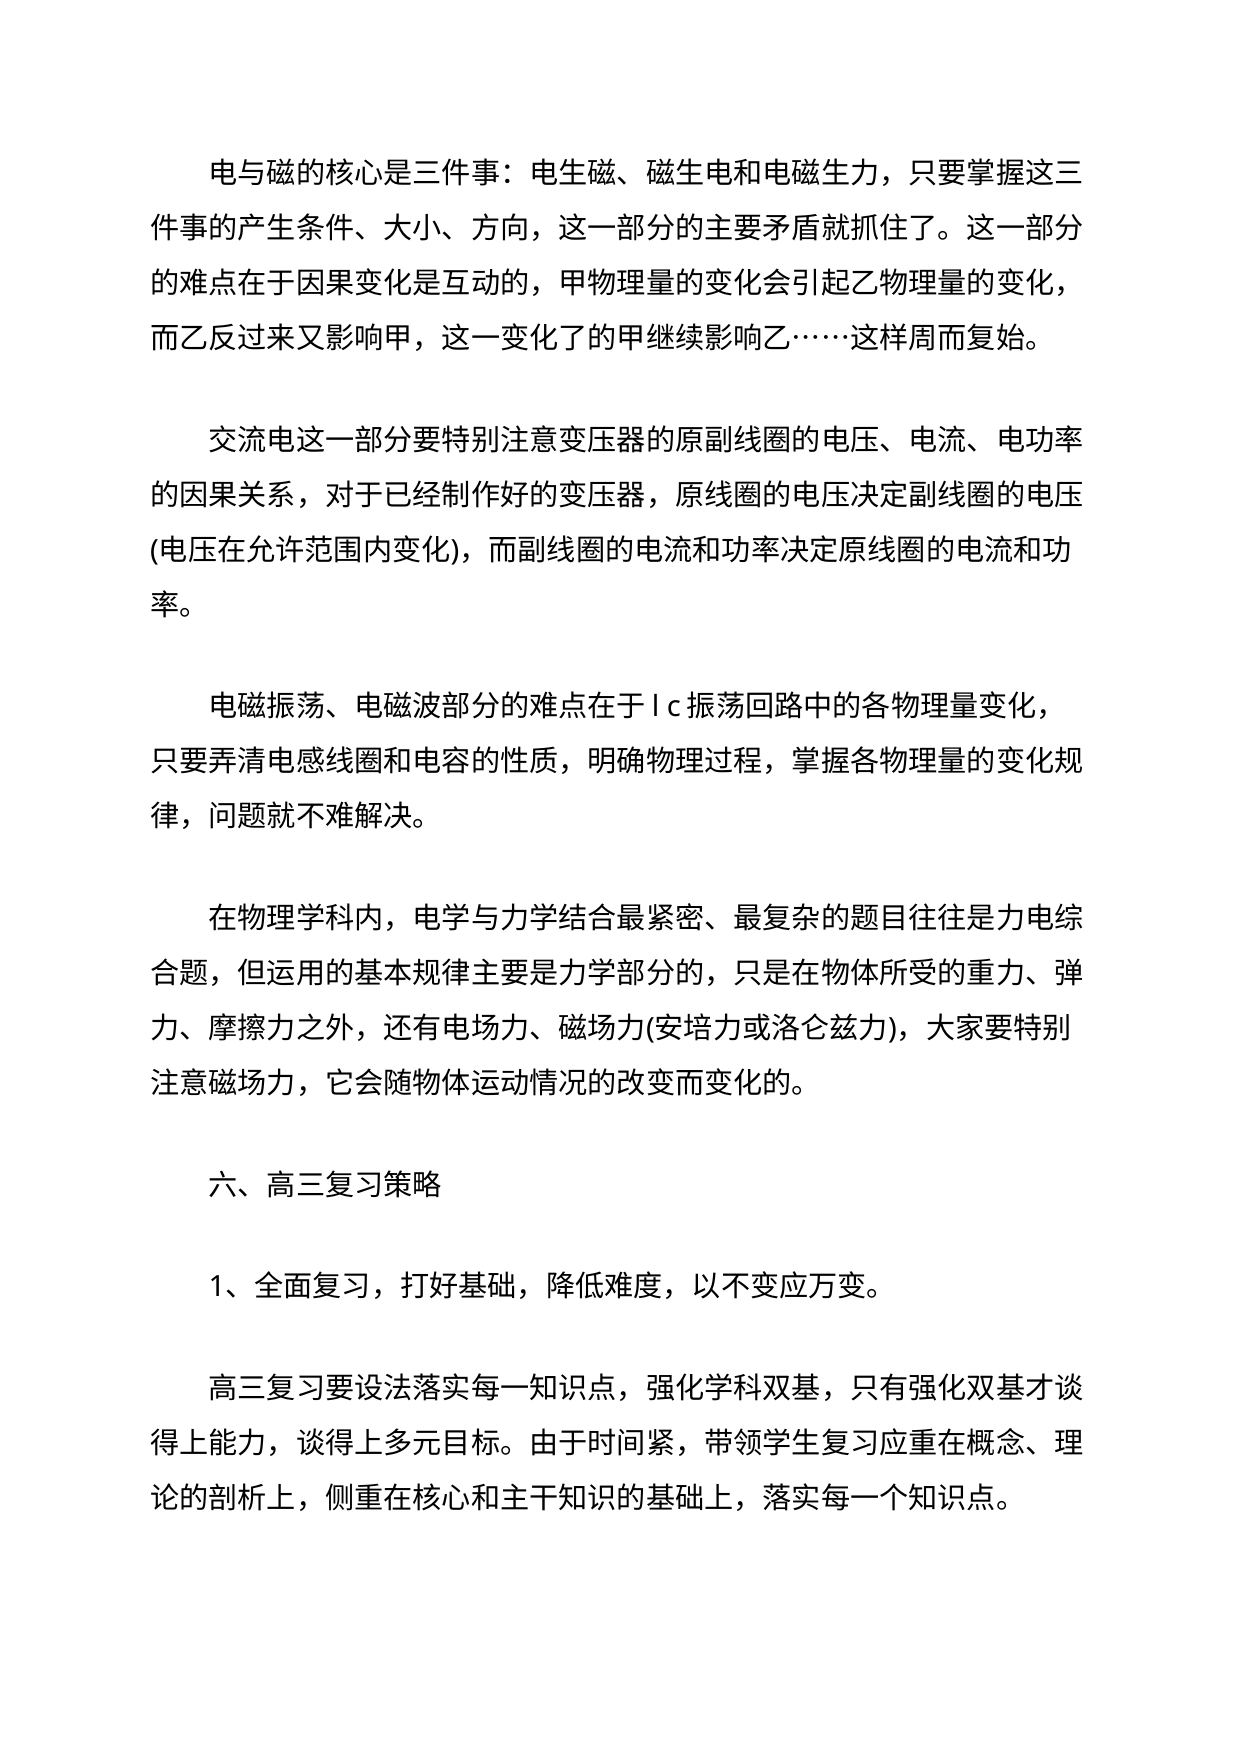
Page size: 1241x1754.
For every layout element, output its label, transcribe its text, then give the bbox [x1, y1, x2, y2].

text 高三复习要设法落实每一知识点，强化学科双基，只有强化双基才谈得上能力，谈得上多元目标。由于时间紧，带领学生复习应重在概念、理论的剖析上，侧重在核心和主干知识的基础上，落实每一个知识点。 [150, 1365, 1090, 1517]
text 电与磁的核心是三件事：电生磁、磁生电和电磁生力，只要掌握这三件事的产生条件、大小、方向，这一部分的主要矛盾就抓住了。这一部分的难点在于因果变化是互动的，甲物理量的变化会引起乙物理量的变化，而乙反过来又影响甲，这一变化了的甲继续影响乙……这样周而复始。 [150, 150, 1090, 357]
text 电磁振荡、电磁波部分的难点在于l c振荡回路中的各物理量变化，只要弄清电感线圈和电容的性质，明确物理过程，掌握各物理量的变化规律，问题就不难解决。 [150, 683, 1090, 835]
text 在物理学科内，电学与力学结合最紧密、最复杂的题目往往是力电综合题，但运用的基本规律主要是力学部分的，只是在物体所受的重力、弹力、摩擦力之外，还有电场力、磁场力(安培力或洛仑兹力)，大家要特别注意磁场力，它会随物体运动情况的改变而变化的。 [150, 895, 1090, 1102]
text 交流电这一部分要特别注意变压器的原副线圈的电压、电流、电功率的因果关系，对于已经制作好的变压器，原线圈的电压决定副线圈的电压(电压在允许范围内变化)，而副线圈的电流和功率决定原线圈的电流和功率。 [150, 416, 1090, 623]
text 1、全面复习，打好基础，降低难度，以不变应万变。 [150, 1263, 1090, 1305]
text 六、高三复习策略 [150, 1161, 1090, 1203]
